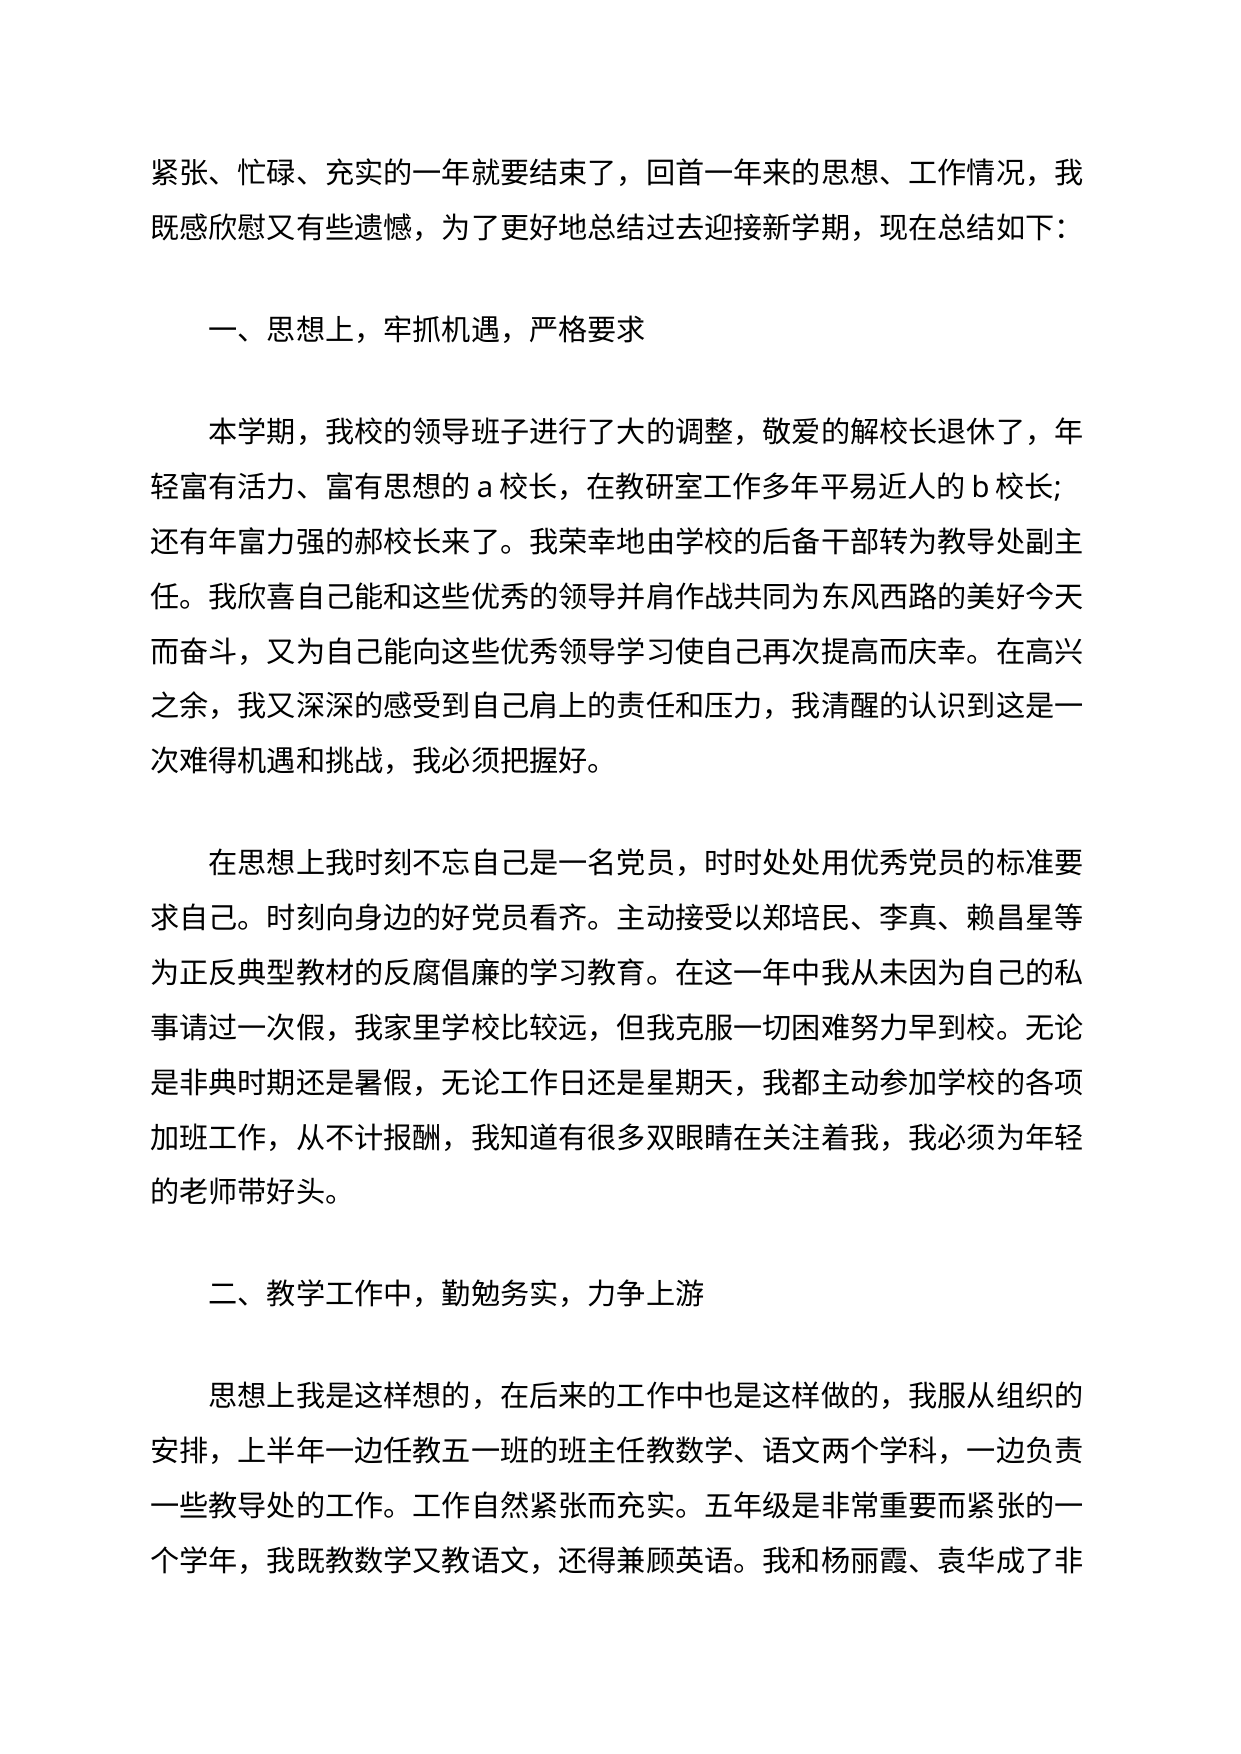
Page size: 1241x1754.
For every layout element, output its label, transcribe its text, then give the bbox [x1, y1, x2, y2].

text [150, 1373, 1090, 1579]
text 二、教学工作中，勤勉务实，力争上游 [150, 1271, 1090, 1313]
text 一、思想上，牢抓机遇，严格要求 [150, 307, 1090, 349]
text 本学期，我校的领导班子进行了大的调整，敬爱的解校长退休了，年轻富有活力、富有思想的a校长，在教研室工作多年平易近人的b校长;还有年富力强的郝校长来了。我荣幸地由学校的后备干部转为教导处副主任。我欣喜自己能和这些优秀的领导并肩作战共同为东风西路的美好今天而奋斗，又为自己能向这些优秀领导学习使自己再次提高而庆幸。在高兴之余，我又深深的感受到自己肩上的责任和压力，我清醒的认识到这是一次难得机遇和挑战，我必须把握好。 [150, 408, 1090, 780]
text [150, 150, 1090, 247]
text 在思想上我时刻不忘自己是一名党员，时时处处用优秀党员的标准要求自己。时刻向身边的好党员看齐。主动接受以郑培民、李真、赖昌星等为正反典型教材的反腐倡廉的学习教育。在这一年中我从未因为自己的私事请过一次假，我家里学校比较远，但我克服一切困难努力早到校。无论是非典时期还是暑假，无论工作日还是星期天，我都主动参加学校的各项加班工作，从不计报酬，我知道有很多双眼睛在关注着我，我必须为年轻的老师带好头。 [150, 840, 1090, 1211]
